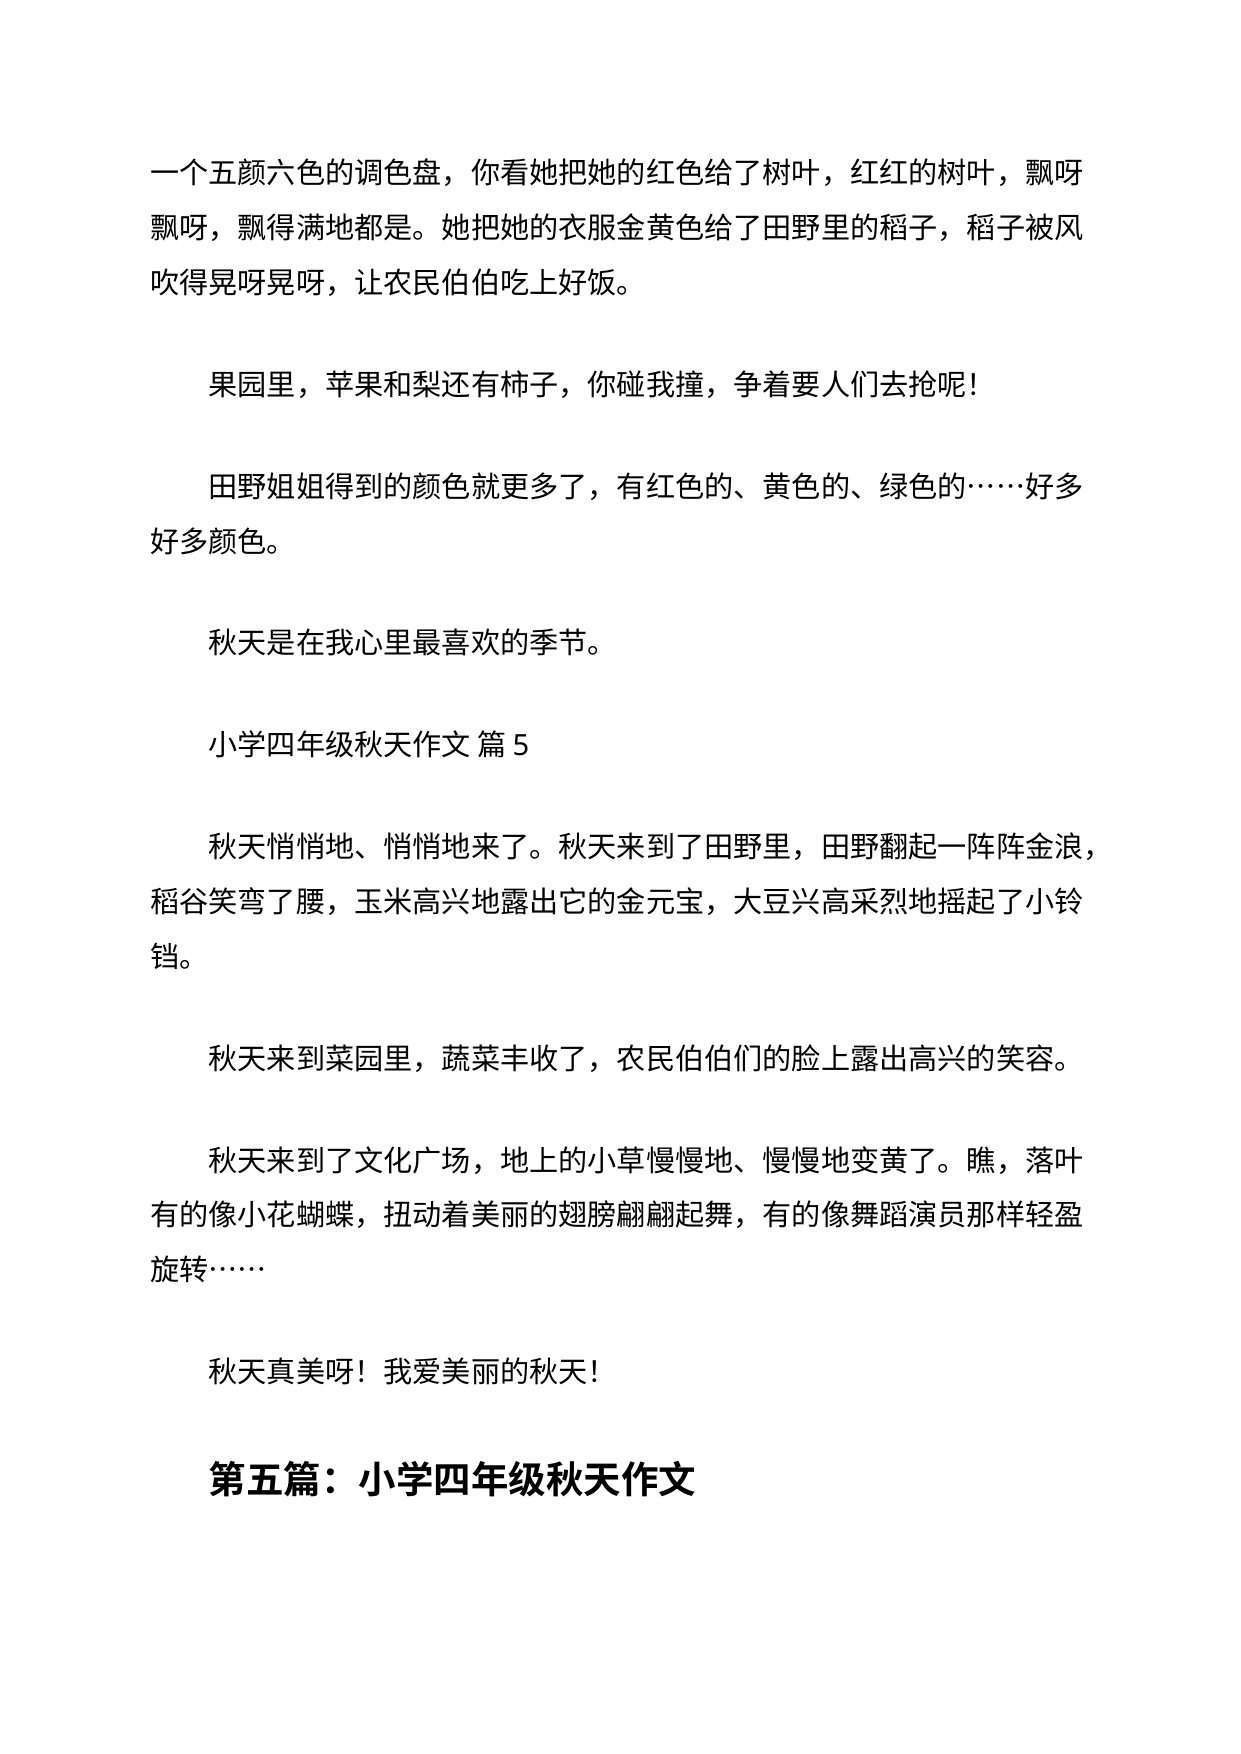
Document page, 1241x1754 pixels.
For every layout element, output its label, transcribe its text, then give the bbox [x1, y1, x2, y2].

text 秋天悄悄地、悄悄地来了。秋天来到了田野里，田野翻起一阵阵金浪，稻谷笑弯了腰，玉米高兴地露出它的金元宝，大豆兴高采烈地摇起了小铃铛。 [150, 824, 1090, 976]
text 果园里，苹果和梨还有柿子，你碰我撞，争着要人们去抢呢！ [150, 362, 1090, 404]
text 第五篇：小学四年级秋天作文 [150, 1450, 1090, 1505]
text 田野姐姐得到的颜色就更多了，有红色的、黄色的、绿色的……好多好多颜色。 [150, 463, 1090, 561]
text 小学四年级秋天作文 篇5 [150, 722, 1090, 764]
text 秋天真美呀！我爱美丽的秋天！ [150, 1349, 1090, 1391]
text 秋天来到了文化广场，地上的小草慢慢地、慢慢地变黄了。瞧，落叶有的像小花蝴蝶，扭动着美丽的翅膀翩翩起舞，有的像舞蹈演员那样轻盈旋转…… [150, 1137, 1090, 1289]
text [150, 150, 1090, 302]
text 秋天是在我心里最喜欢的季节。 [150, 620, 1090, 662]
text 秋天来到菜园里，蔬菜丰收了，农民伯伯们的脸上露出高兴的笑容。 [150, 1035, 1090, 1078]
